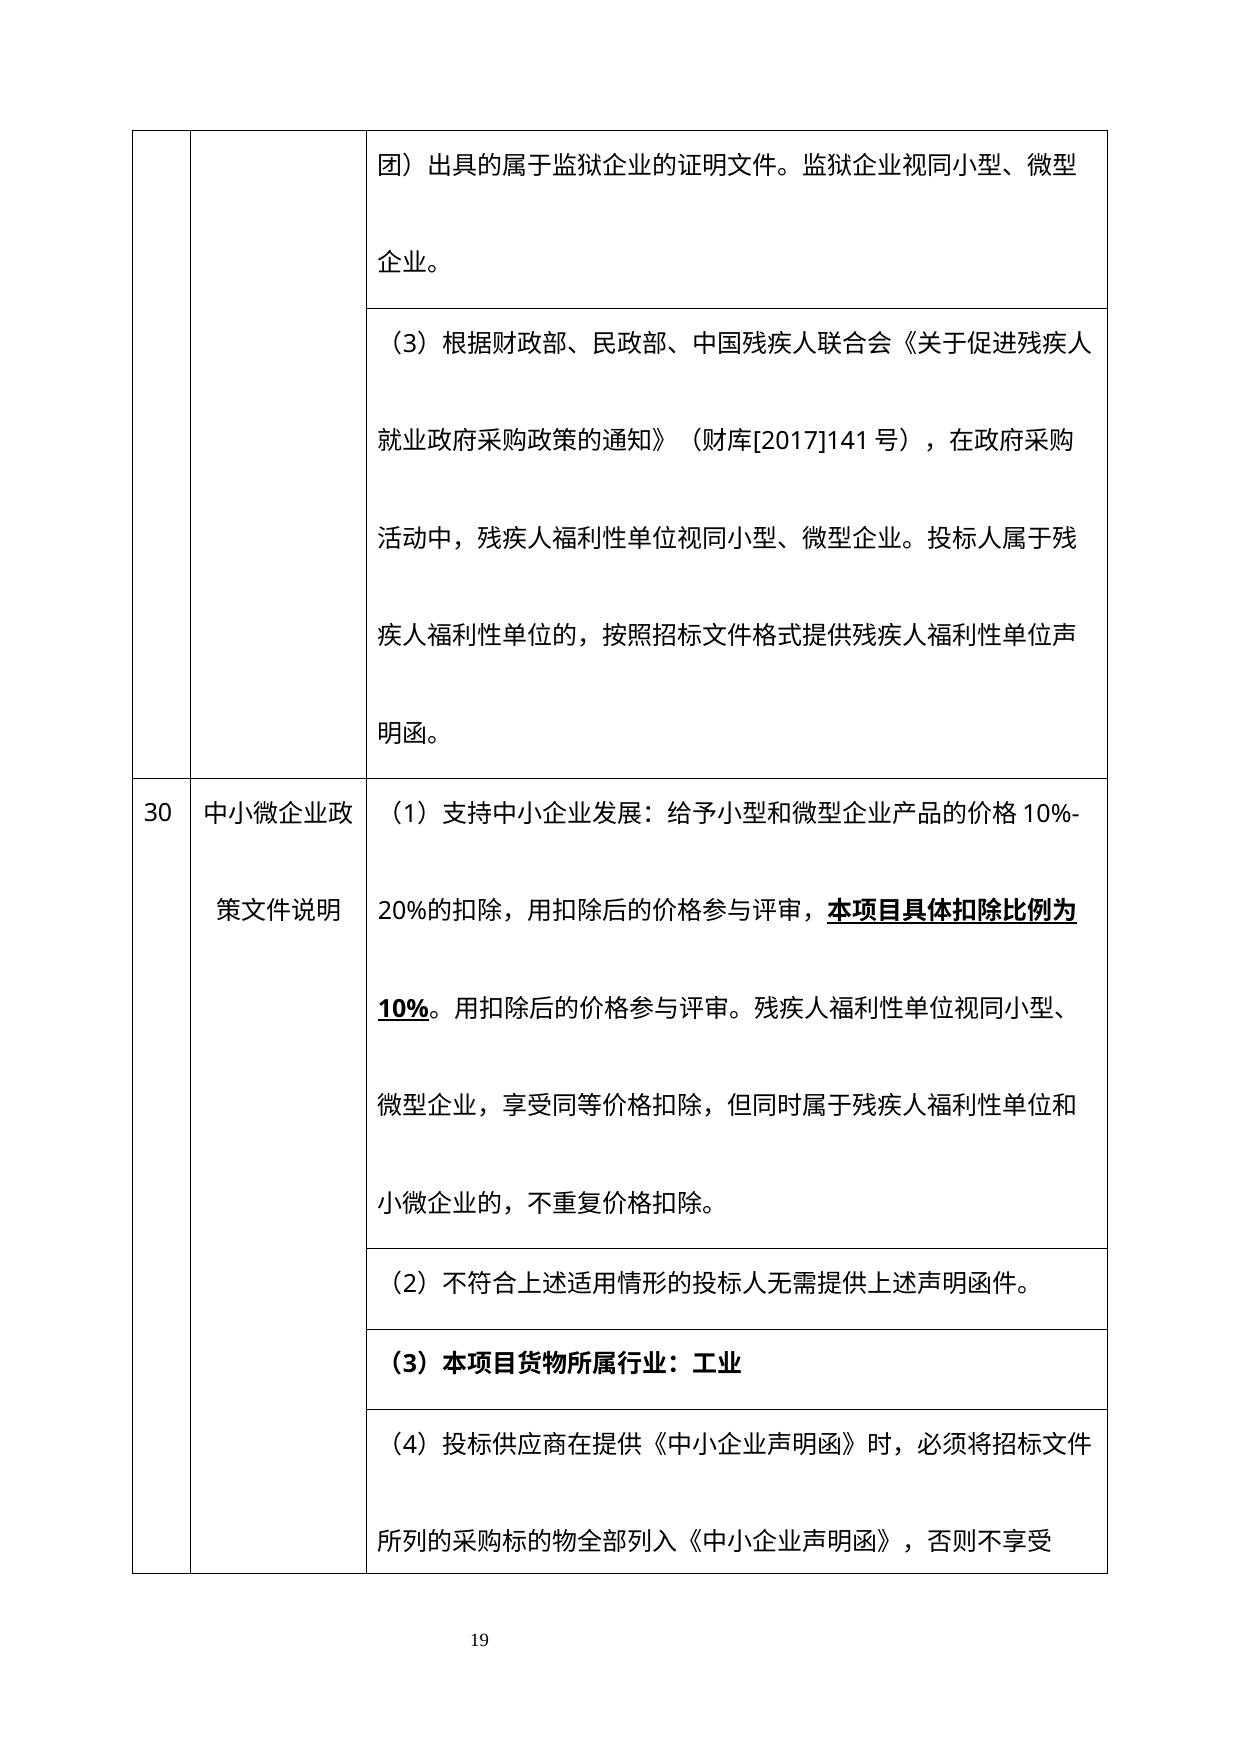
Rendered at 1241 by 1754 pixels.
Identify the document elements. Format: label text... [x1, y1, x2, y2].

table_cell 30 [133, 779, 190, 1572]
table_cell （3）根据财政部、民政部、中国残疾人联合会《关于促进残疾人就业政府采购政策的通知》（财库[2017]141号），在政府采购活动中，残疾人福利性单位视同小型、微型企业。投标人属于残疾人福利性单位的，按照招标文件格式提供残疾人福利性单位声明函。 [367, 309, 1107, 778]
table_cell 中小微企业政策文件说明 [191, 779, 366, 1572]
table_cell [367, 131, 1107, 308]
table_cell （2）不符合上述适用情形的投标人无需提供上述声明函件。 [367, 1249, 1107, 1328]
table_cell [367, 1410, 1107, 1572]
table_cell （3）本项目货物所属行业：工业 [367, 1330, 1107, 1409]
table_cell （1）支持中小企业发展：给予小型和微型企业产品的价格10%-20%的扣除，用扣除后的价格参与评审，本项目具体扣除比例为10%。用扣除后的价格参与评审。残疾人福利性单位视同小型、微型企业，享受同等价格扣除，但同时属于残疾人福利性单位和小微企业的，不重复价格扣除。 [367, 779, 1107, 1248]
